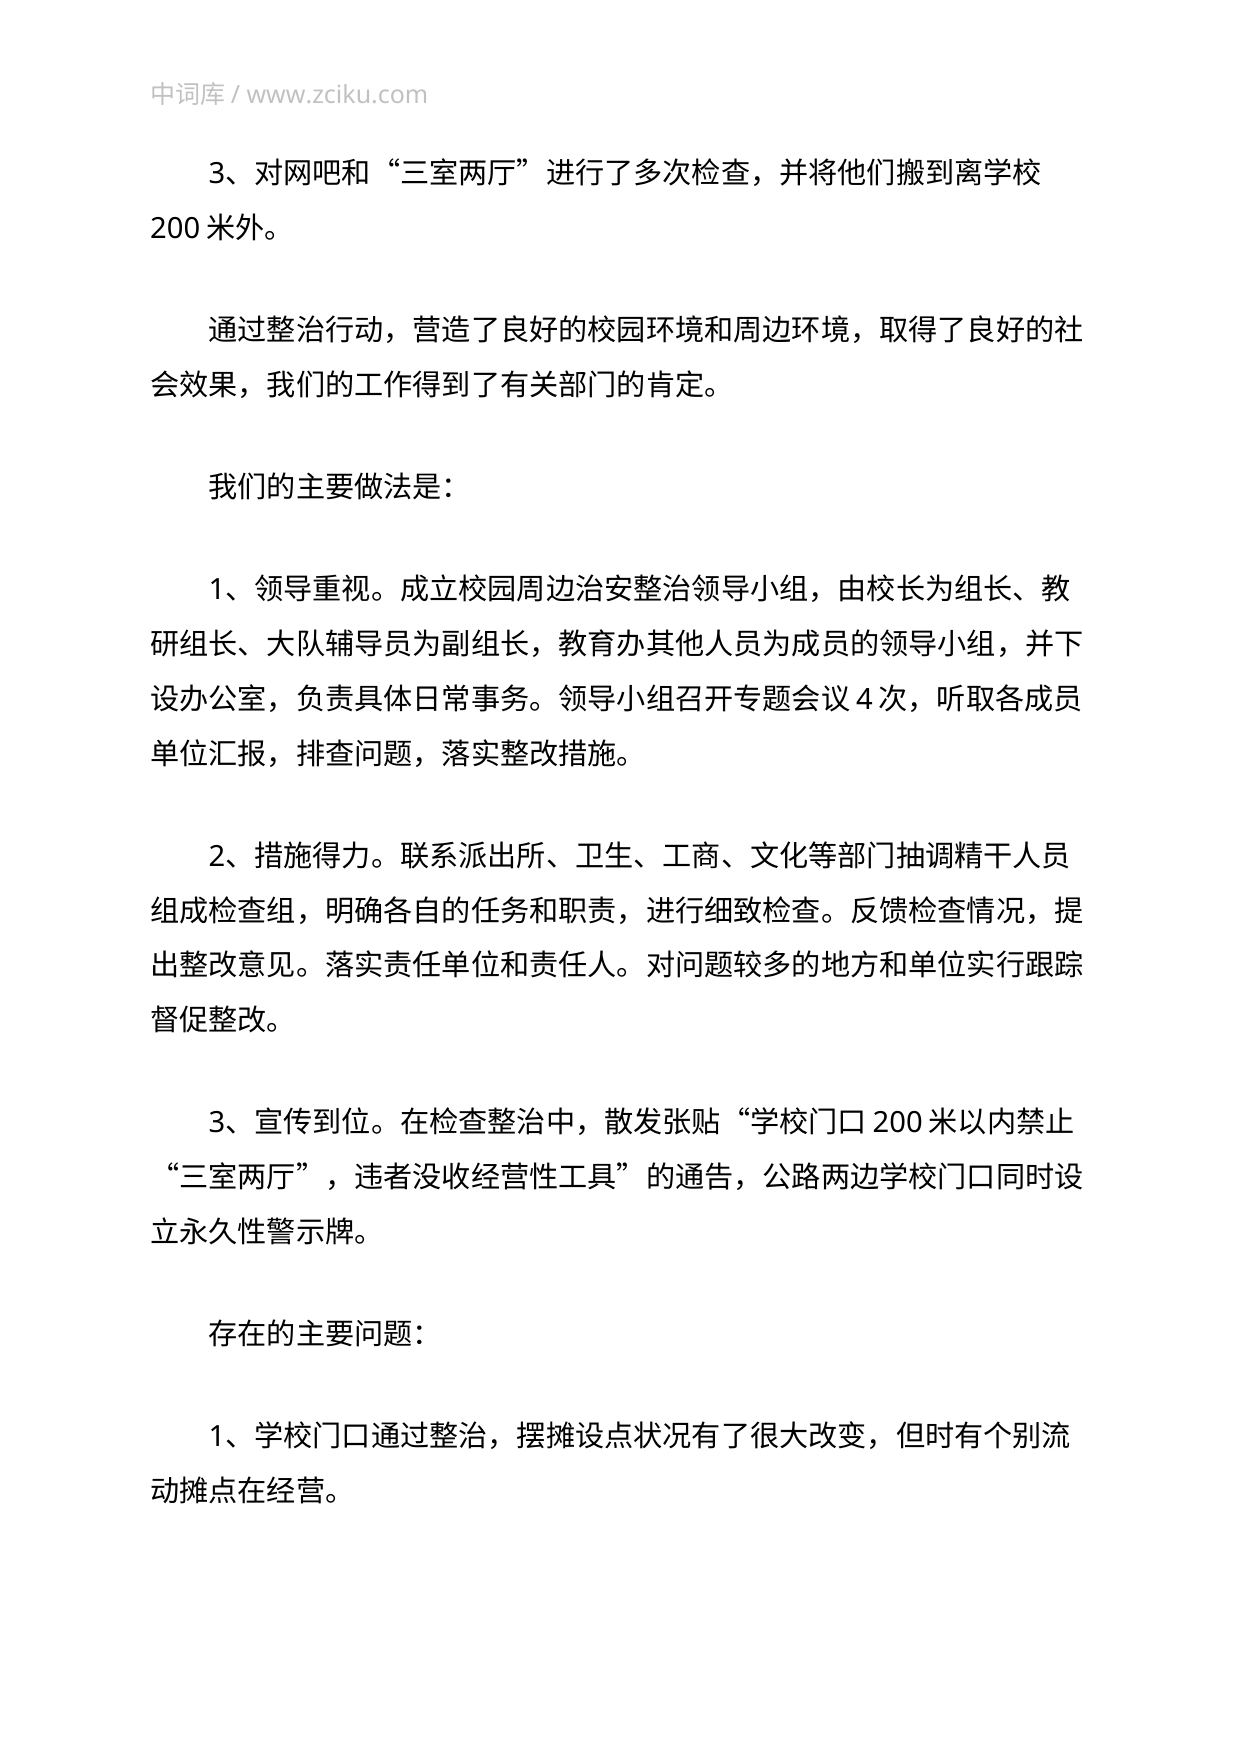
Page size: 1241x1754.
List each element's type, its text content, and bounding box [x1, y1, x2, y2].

text 1、学校门口通过整治，摆摊设点状况有了很大改变，但时有个别流动摊点在经营。 [150, 1412, 1090, 1509]
text 2、措施得力。联系派出所、卫生、工商、文化等部门抽调精干人员组成检查组，明确各自的任务和职责，进行细致检查。反馈检查情况，提出整改意见。落实责任单位和责任人。对问题较多的地方和单位实行跟踪督促整改。 [150, 832, 1090, 1039]
text 存在的主要问题： [150, 1310, 1090, 1353]
text 通过整治行动，营造了良好的校园环境和周边环境，取得了良好的社会效果，我们的工作得到了有关部门的肯定。 [150, 307, 1090, 404]
text 3、对网吧和“三室两厅”进行了多次检查，并将他们搬到离学校200米外。 [150, 150, 1090, 247]
text 3、宣传到位。在检查整治中，散发张贴“学校门口200米以内禁止“三室两厅”，违者没收经营性工具”的通告，公路两边学校门口同时设立永久性警示牌。 [150, 1099, 1090, 1251]
text 我们的主要做法是： [150, 464, 1090, 506]
text 1、领导重视。成立校园周边治安整治领导小组，由校长为组长、教研组长、大队辅导员为副组长，教育办其他人员为成员的领导小组，并下设办公室，负责具体日常事务。领导小组召开专题会议4次，听取各成员单位汇报，排查问题，落实整改措施。 [150, 565, 1090, 773]
